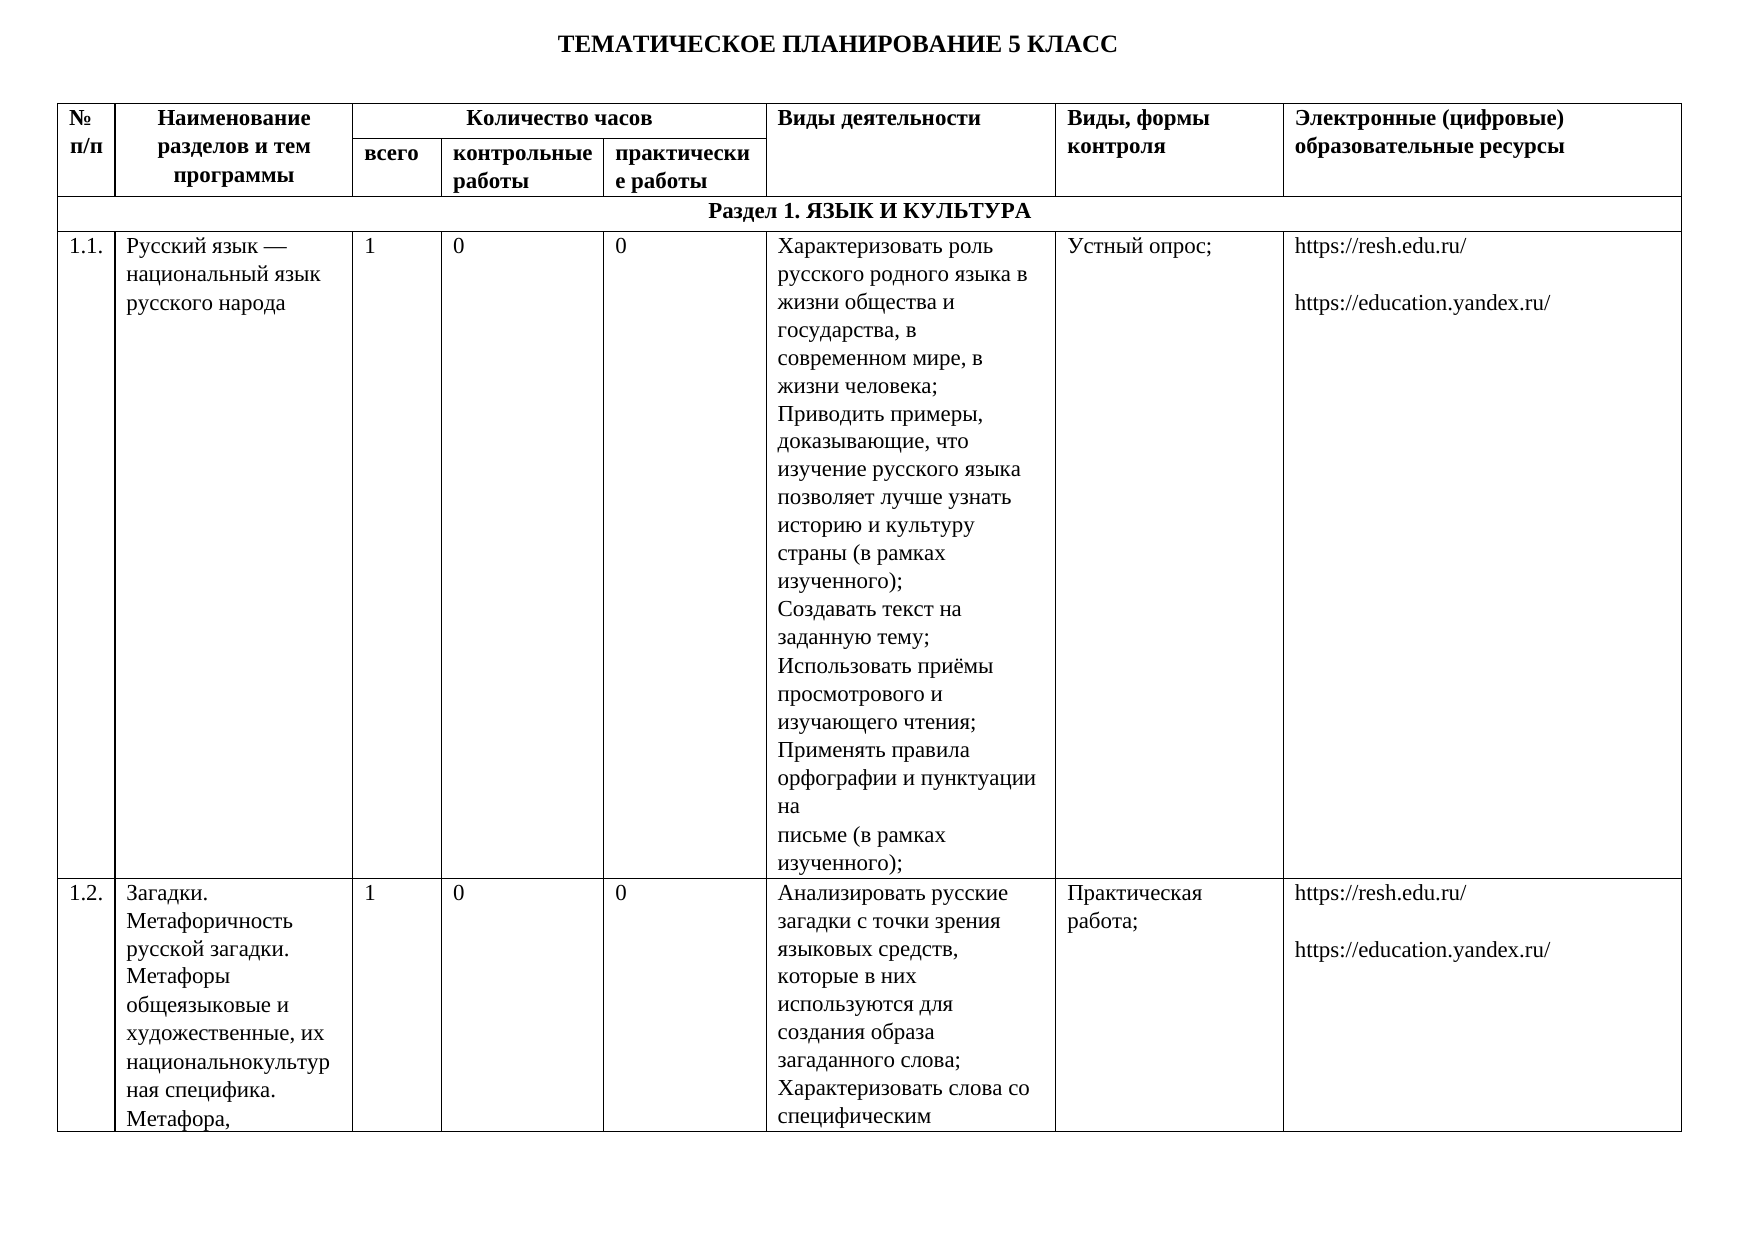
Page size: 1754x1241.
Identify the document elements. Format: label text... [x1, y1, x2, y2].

table_cell Характеризовать роль русского родного языка в жизни общества и государства, в современном мире, в жизни человека; Приводить примеры, доказывающие, что изучение русского языка позволяет лучше узнать историю и культуру страны (в рамках изученного); Создавать текст на заданную тему; Использовать приёмы просмотрового и изучающего чтения; Применять правила орфографии и пунктуации на письме (в рамках изученного); [767, 232, 1055, 878]
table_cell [1284, 879, 1681, 1131]
table_cell https://resh.edu.ru/ https://education.yandex.ru/ [1284, 232, 1681, 878]
table_cell Устный опрос; [1056, 232, 1283, 878]
table_header Виды деятельности [767, 104, 1055, 196]
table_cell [116, 879, 352, 1131]
table_cell 0 [442, 879, 603, 1131]
table_cell контрольные работы [442, 139, 603, 196]
table_cell практические работы [604, 139, 766, 196]
table_header Электронные (цифровые) образовательные ресурсы [1284, 104, 1681, 196]
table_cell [1056, 879, 1283, 1131]
table_cell 1.2. [58, 879, 114, 1131]
table_cell 0 [604, 879, 766, 1131]
table_header Наименование разделов и тем программы [116, 104, 352, 196]
table_cell 1 [353, 232, 441, 878]
table_cell 0 [604, 232, 766, 878]
table_cell Раздел 1. ЯЗЫК И КУЛЬТУРА [58, 197, 1681, 231]
table_header № п/п [58, 104, 114, 196]
table_cell Русский язык — национальный язык русского народа [116, 232, 352, 878]
table_cell всего [353, 139, 441, 196]
table_cell 1.1. [58, 232, 114, 878]
table_cell 0 [442, 232, 603, 878]
table_header Количество часов [353, 104, 766, 138]
text ТЕМАТИЧЕСКОЕ ПЛАНИРОВАНИЕ 5 КЛАСС [0, 29, 1687, 58]
table_header Виды, формы контроля [1056, 104, 1283, 196]
table_cell 1 [353, 879, 441, 1131]
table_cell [767, 879, 1055, 1131]
